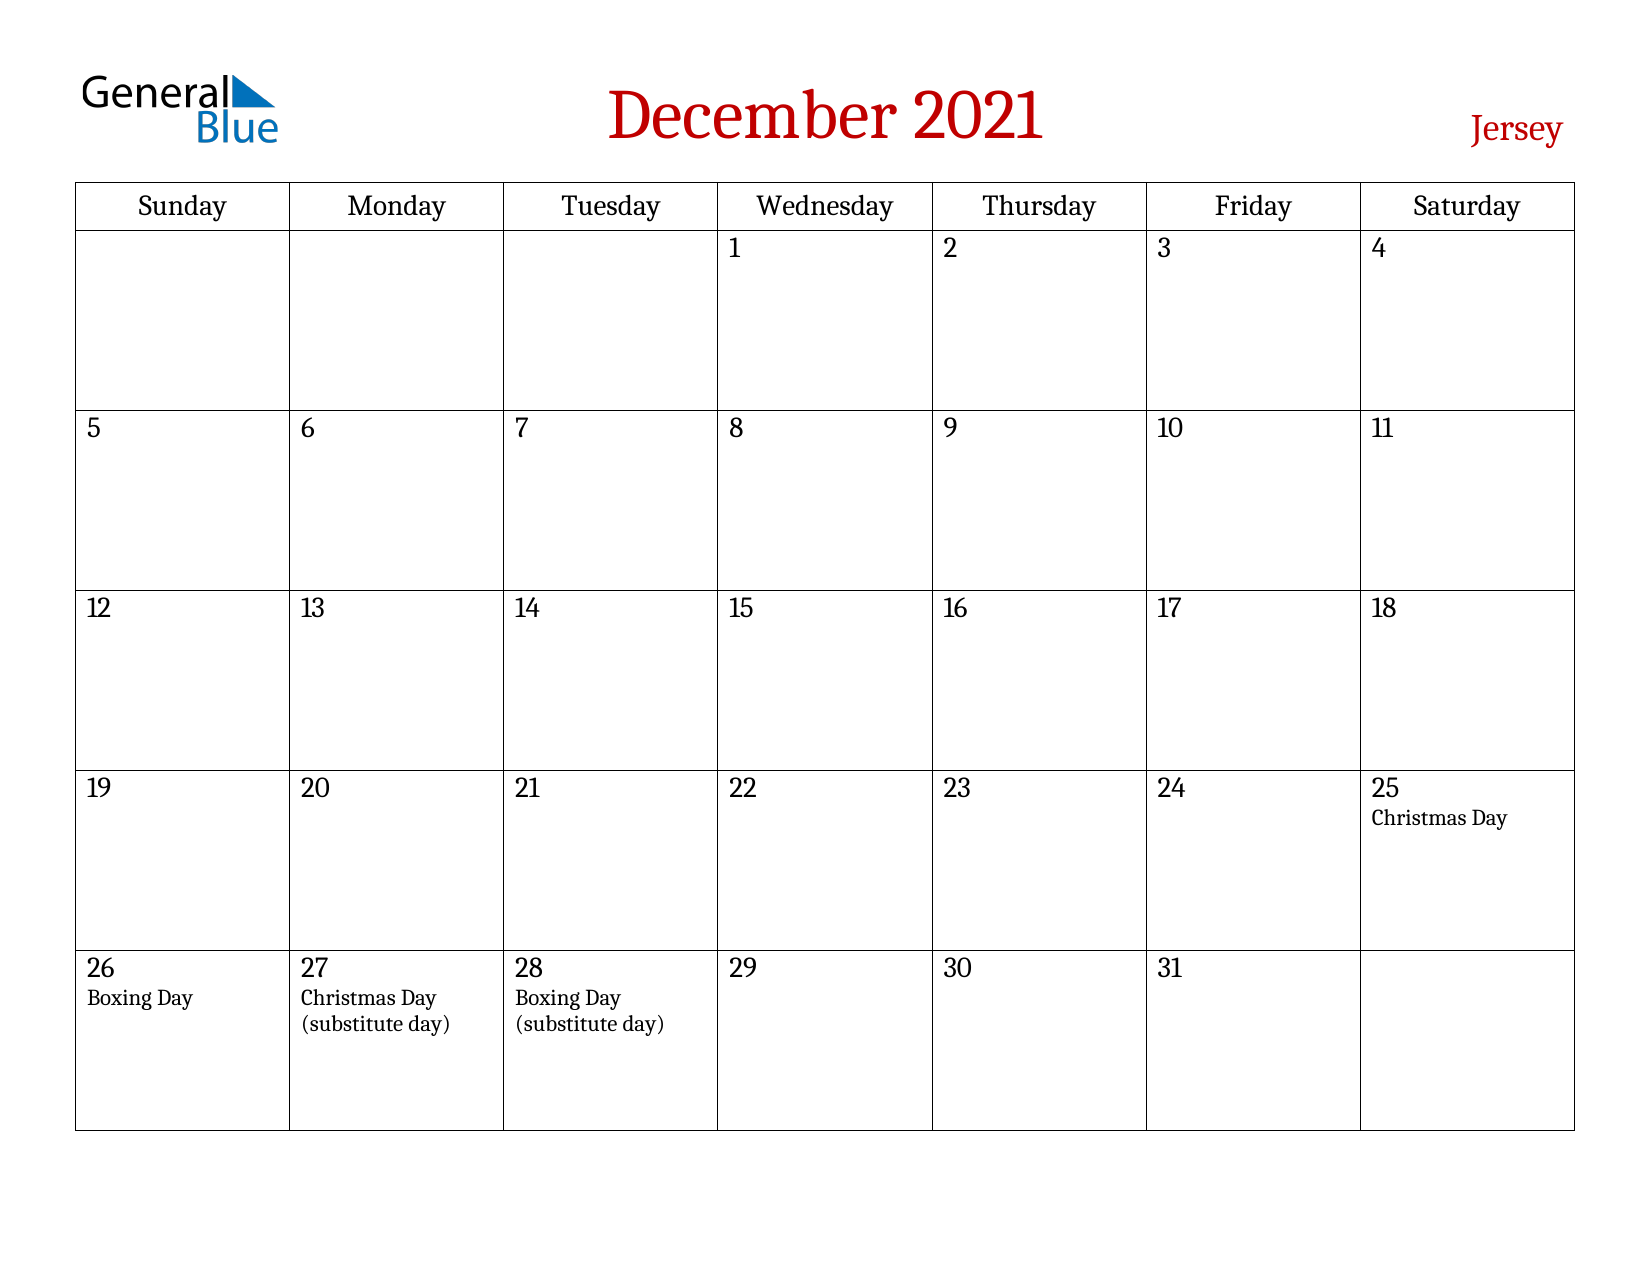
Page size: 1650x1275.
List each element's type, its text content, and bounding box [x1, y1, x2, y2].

table_cell 9 [933, 411, 1146, 444]
table_cell 17 [1147, 591, 1360, 625]
table_cell [1361, 265, 1574, 410]
table_cell [76, 625, 289, 770]
table_cell Boxing Day [76, 985, 289, 1130]
table_cell [1147, 805, 1360, 950]
table_cell [76, 265, 289, 410]
table_cell [718, 445, 932, 590]
table_cell [290, 265, 503, 410]
table_cell 22 [718, 771, 932, 805]
table_cell 16 [933, 591, 1146, 625]
table_cell Christmas Day (substitute day) [290, 985, 503, 1130]
table_cell [504, 231, 717, 264]
table_cell Monday [290, 183, 503, 230]
table_cell [718, 625, 932, 770]
table_cell 5 [76, 411, 289, 444]
table_cell 31 [1147, 951, 1360, 985]
table_cell [290, 625, 503, 770]
table_cell [1147, 625, 1360, 770]
table_cell 10 [1147, 411, 1360, 444]
table_cell [76, 445, 289, 590]
table_cell Sunday [76, 183, 289, 230]
table_cell 27 [290, 951, 503, 985]
table_cell 3 [1147, 231, 1360, 264]
table_cell [933, 985, 1146, 1130]
table_header December 2021 [504, 75, 1146, 182]
table_cell 29 [718, 951, 932, 985]
table_cell Christmas Day [1361, 805, 1574, 950]
table_cell [933, 265, 1146, 410]
table_header [76, 75, 503, 182]
table_cell 26 [76, 951, 289, 985]
table_cell Wednesday [718, 183, 932, 230]
table_cell 19 [76, 771, 289, 805]
table_cell [1361, 445, 1574, 590]
table_cell 1 [718, 231, 932, 264]
table_cell 28 [504, 951, 717, 985]
table_cell [1361, 625, 1574, 770]
picture [82, 75, 278, 143]
table_cell [1147, 985, 1360, 1130]
table_cell 12 [76, 591, 289, 625]
table_cell [1361, 985, 1574, 1130]
table_cell 23 [933, 771, 1146, 805]
table_cell 21 [504, 771, 717, 805]
table_cell [504, 805, 717, 950]
table_cell Friday [1147, 183, 1360, 230]
table_cell [76, 231, 289, 264]
table_cell 2 [933, 231, 1146, 264]
table_cell [933, 445, 1146, 590]
table_cell 24 [1147, 771, 1360, 805]
table_cell Thursday [933, 183, 1146, 230]
table_cell [290, 231, 503, 264]
table_cell 30 [933, 951, 1146, 985]
table_cell [718, 985, 932, 1130]
table_header Jersey [1146, 75, 1574, 182]
table_cell 14 [504, 591, 717, 625]
table_cell 6 [290, 411, 503, 444]
table_cell 25 [1361, 771, 1574, 805]
table_cell Boxing Day (substitute day) [504, 985, 717, 1130]
table_cell 18 [1361, 591, 1574, 625]
table_cell [504, 625, 717, 770]
table_cell [1361, 951, 1574, 985]
table_cell 13 [290, 591, 503, 625]
table_cell 20 [290, 771, 503, 805]
table_cell [504, 445, 717, 590]
table_cell 7 [504, 411, 717, 444]
table_cell 8 [718, 411, 932, 444]
table_cell [290, 805, 503, 950]
table_cell [718, 265, 932, 410]
table_cell [718, 805, 932, 950]
table_cell [504, 265, 717, 410]
table_cell [76, 805, 289, 950]
table_cell [933, 805, 1146, 950]
table_cell [1147, 445, 1360, 590]
table_cell 15 [718, 591, 932, 625]
table_cell Tuesday [504, 183, 717, 230]
table_cell Saturday [1361, 183, 1574, 230]
table_cell 11 [1361, 411, 1574, 444]
table_cell 4 [1361, 231, 1574, 264]
table_cell [1147, 265, 1360, 410]
table_cell [290, 445, 503, 590]
table_cell [933, 625, 1146, 770]
